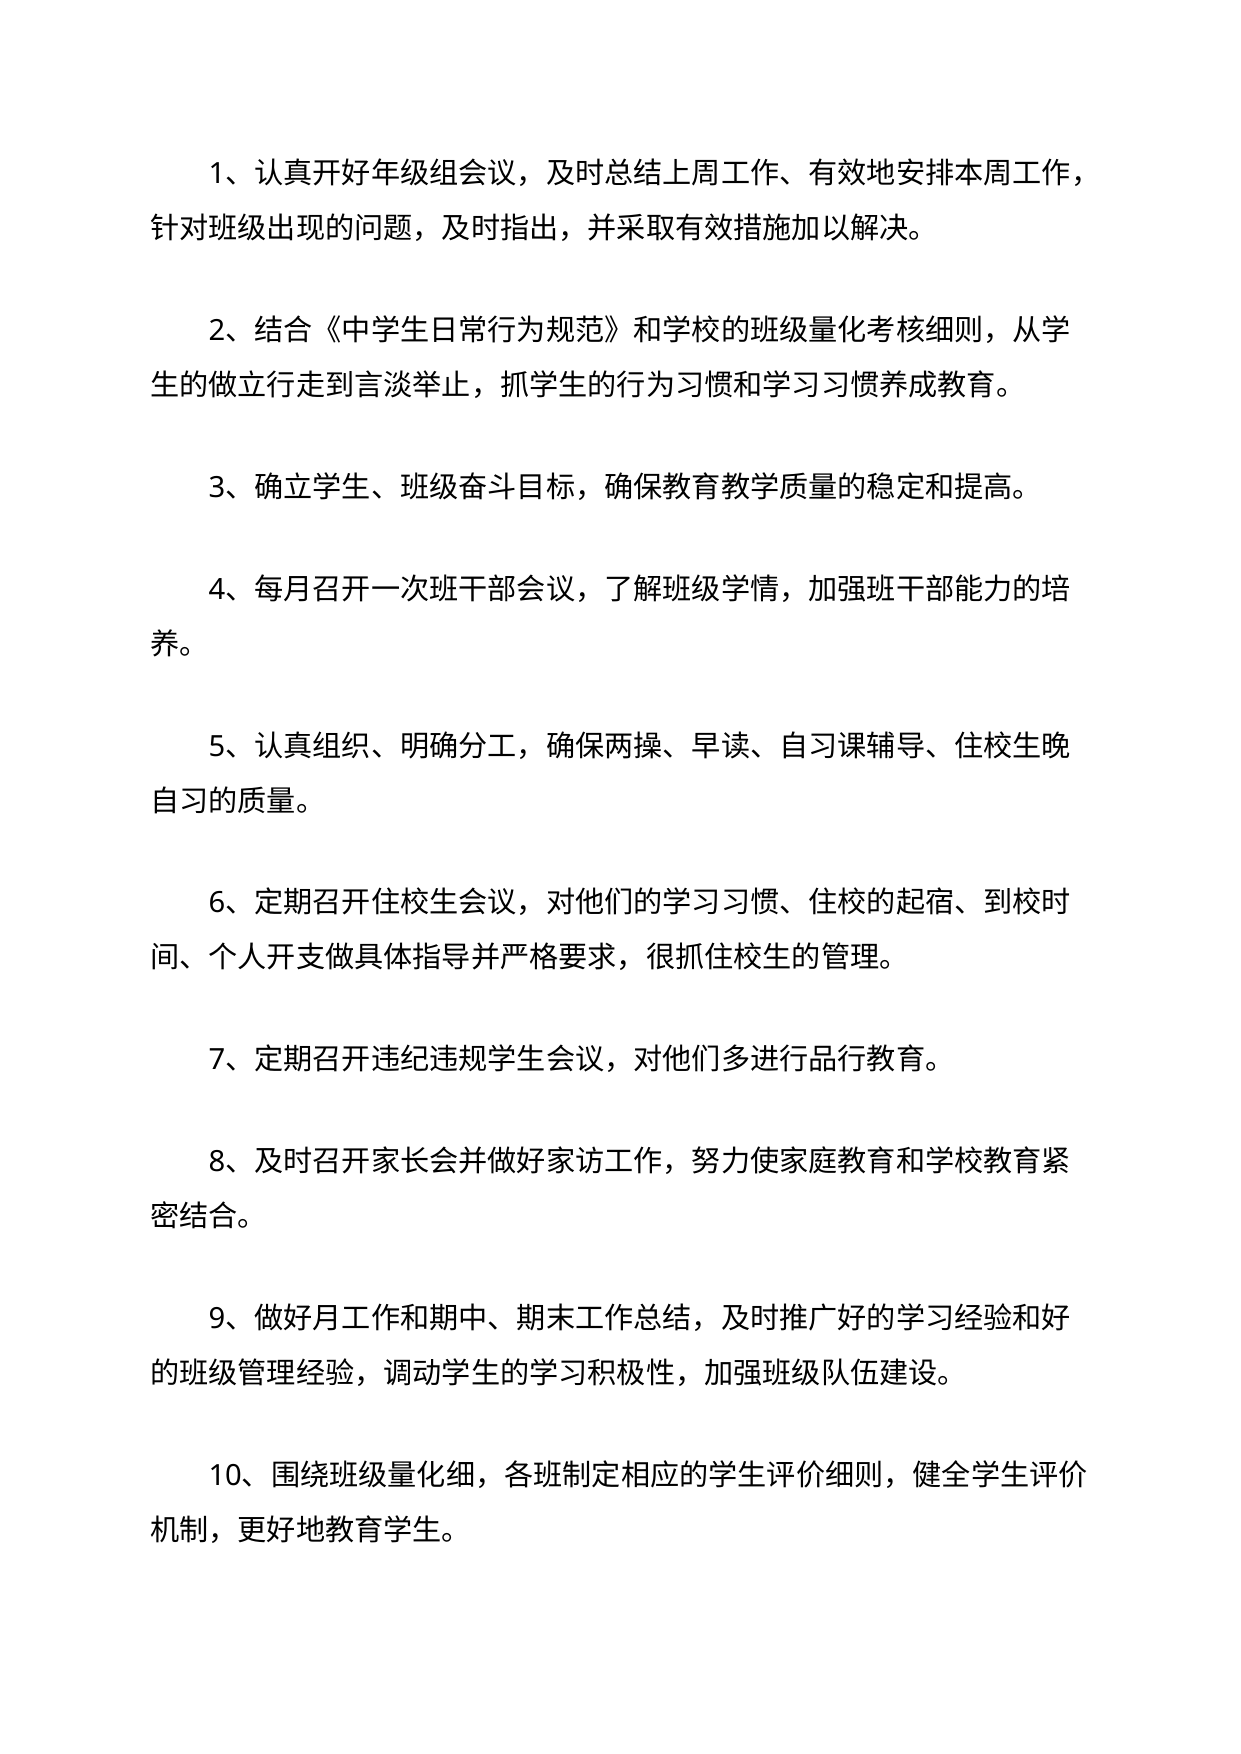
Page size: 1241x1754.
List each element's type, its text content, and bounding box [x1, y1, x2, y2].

text 3、确立学生、班级奋斗目标，确保教育教学质量的稳定和提高。 [150, 463, 1090, 506]
text 6、定期召开住校生会议，对他们的学习习惯、住校的起宿、到校时间、个人开支做具体指导并严格要求，很抓住校生的管理。 [150, 879, 1090, 976]
text 4、每月召开一次班干部会议，了解班级学情，加强班干部能力的培养。 [150, 566, 1090, 663]
text 9、做好月工作和期中、期末工作总结，及时推广好的学习经验和好的班级管理经验，调动学生的学习积极性，加强班级队伍建设。 [150, 1294, 1090, 1392]
text 2、结合《中学生日常行为规范》和学校的班级量化考核细则，从学生的做立行走到言淡举止，抓学生的行为习惯和学习习惯养成教育。 [150, 307, 1090, 404]
text 8、及时召开家长会并做好家访工作，努力使家庭教育和学校教育紧密结合。 [150, 1138, 1090, 1235]
text 1、认真开好年级组会议，及时总结上周工作、有效地安排本周工作，针对班级出现的问题，及时指出，并采取有效措施加以解决。 [150, 150, 1090, 247]
text 5、认真组织、明确分工，确保两操、早读、自习课辅导、住校生晚自习的质量。 [150, 722, 1090, 819]
text 10、围绕班级量化细，各班制定相应的学生评价细则，健全学生评价机制，更好地教育学生。 [150, 1451, 1090, 1549]
text 7、定期召开违纪违规学生会议，对他们多进行品行教育。 [150, 1036, 1090, 1078]
